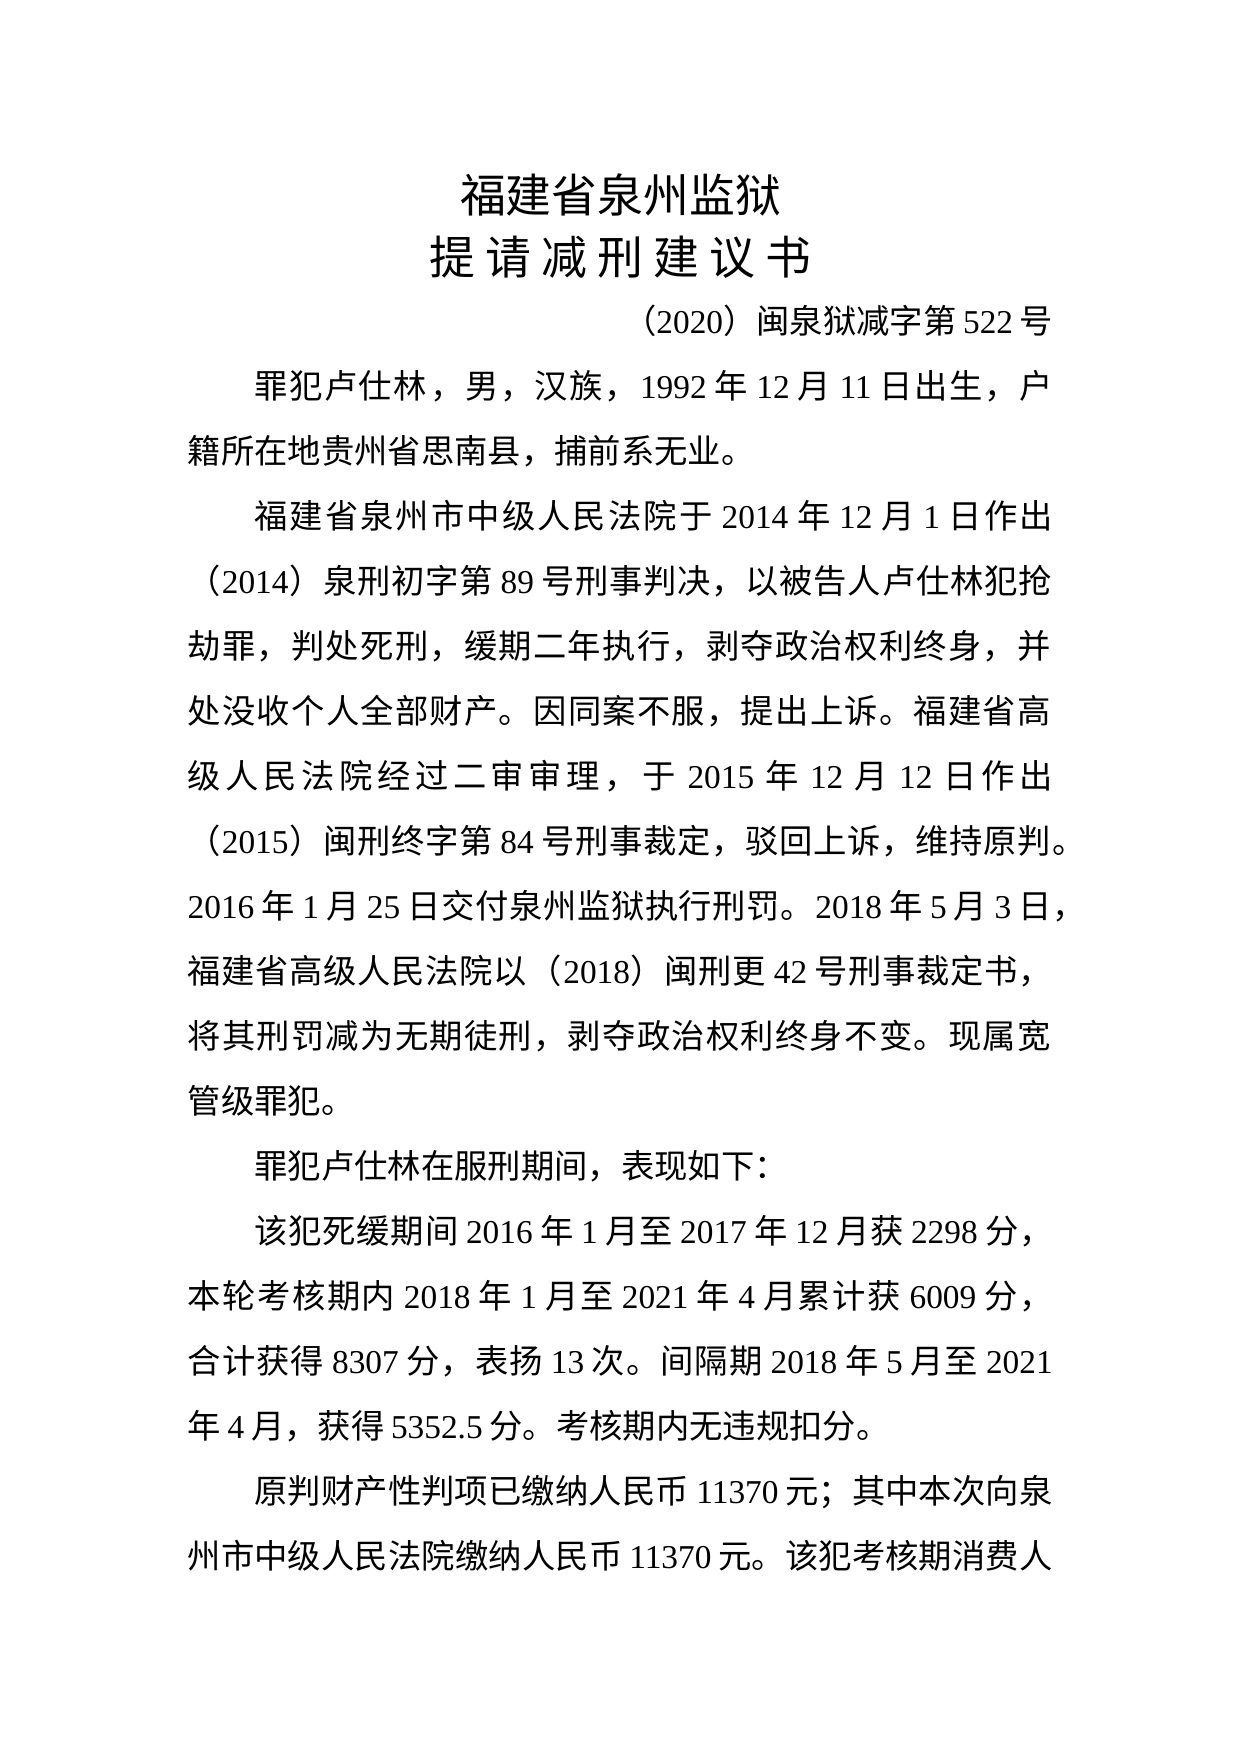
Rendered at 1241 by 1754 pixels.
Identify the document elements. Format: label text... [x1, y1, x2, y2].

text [187, 1457, 1053, 1587]
text 福建省泉州监狱 [187, 162, 1053, 224]
text 罪犯卢仕林，男，汉族，1992年12月11日出生，户籍所在地贵州省思南县，捕前系无业。 [187, 352, 1053, 482]
text 罪犯卢仕林在服刑期间，表现如下： [187, 1132, 1053, 1197]
text 福建省泉州市中级人民法院于2014年12月1日作出（2014）泉刑初字第89号刑事判决，以被告人卢仕林犯抢劫罪，判处死刑，缓期二年执行，剥夺政治权利终身，并处没收个人全部财产。因同案不服，提出上诉。福建省高级人民法院经过二审审理，于2015年12月12日作出（2015）闽刑终字第84号刑事裁定，驳回上诉，维持原判。2016年1月25日交付泉州监狱执行刑罚。2018年5月3日，福建省高级人民法院以（2018）闽刑更42号刑事裁定书，将其刑罚减为无期徒刑，剥夺政治权利终身不变。现属宽管级罪犯。 [187, 482, 1053, 1132]
text 提 请 减 刑 建 议 书 [187, 224, 1053, 287]
text （2020）闽泉狱减字第522号 [187, 287, 1053, 352]
text 该犯死缓期间2016年1月至2017年12月获2298分，本轮考核期内2018年1月至2021年4月累计获6009分，合计获得8307分，表扬13次。间隔期2018年5月至2021年4月，获得5352.5分。考核期内无违规扣分。 [187, 1197, 1053, 1457]
